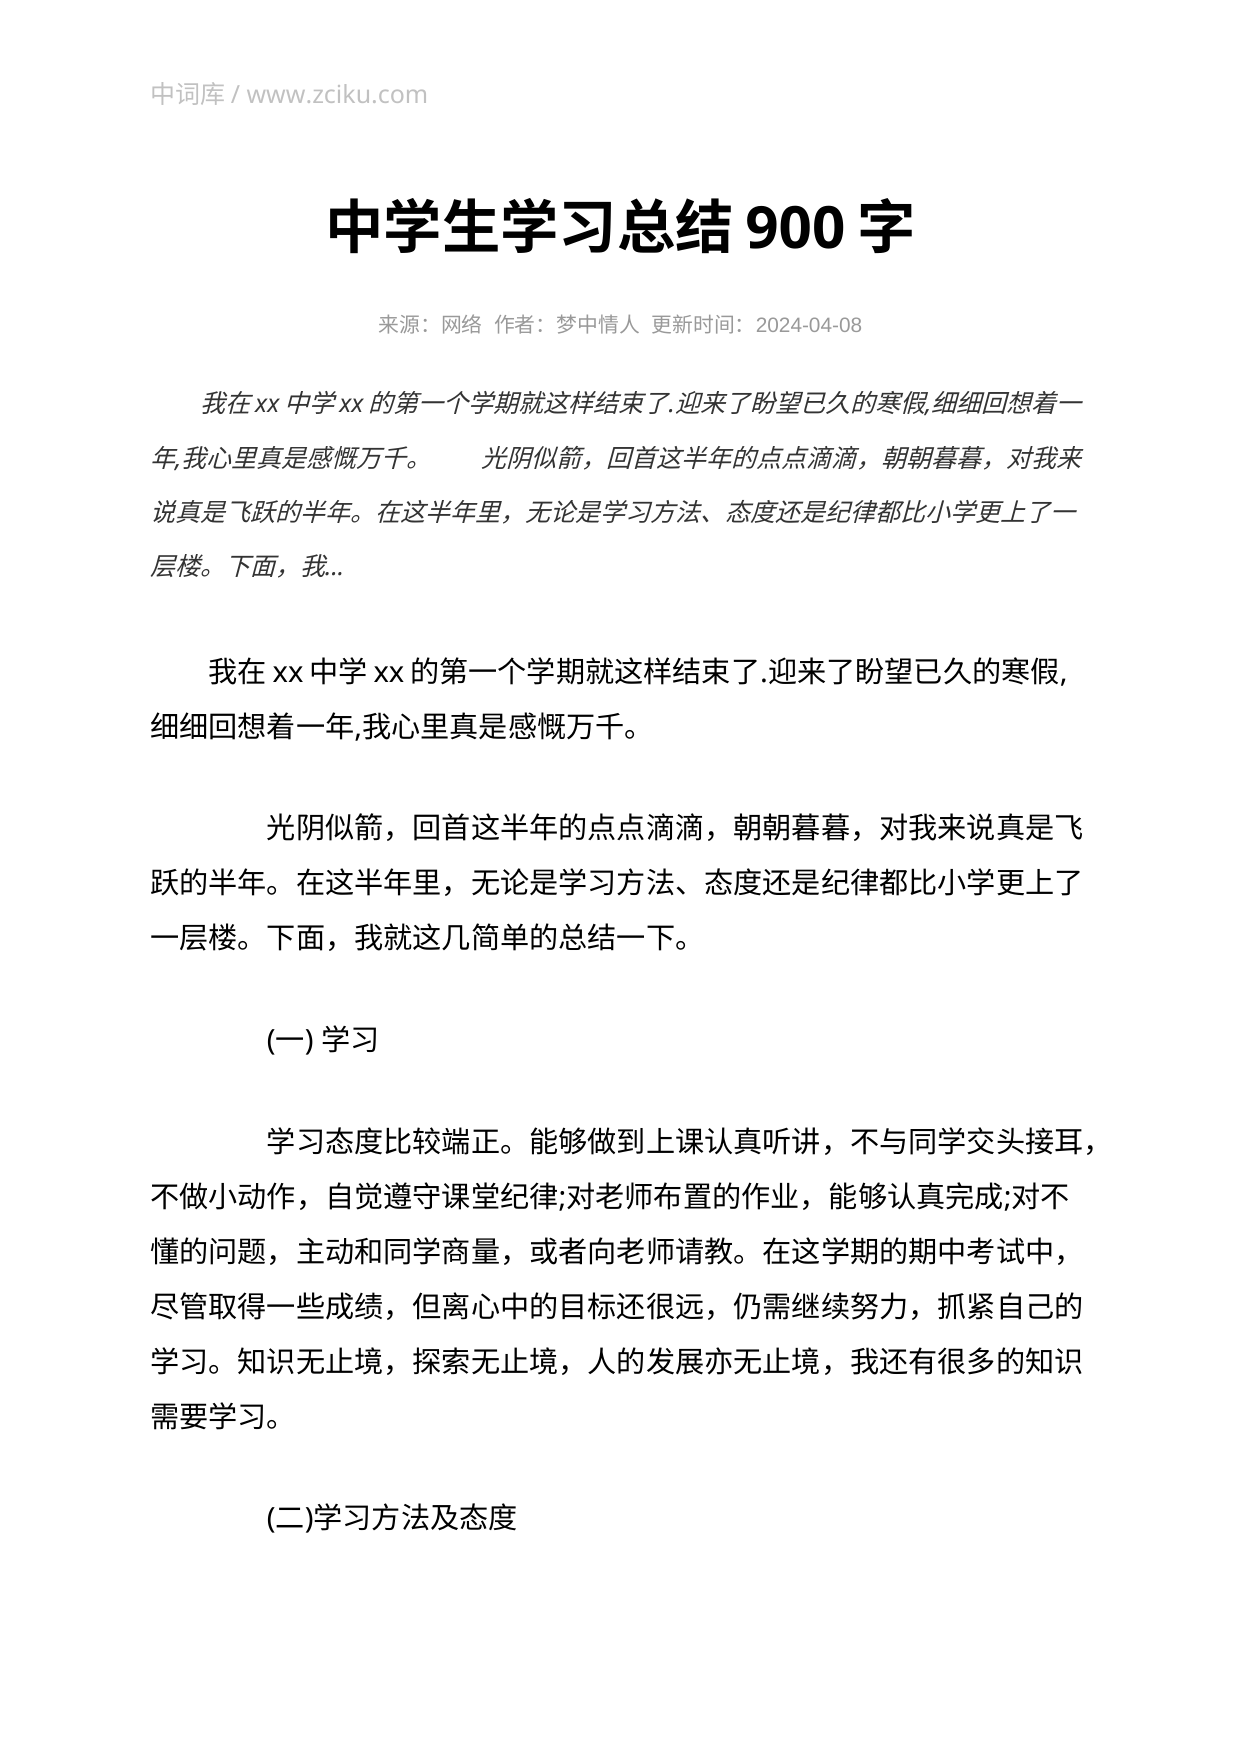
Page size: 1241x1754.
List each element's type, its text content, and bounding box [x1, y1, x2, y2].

subtitle 中学生学习总结900字 [150, 181, 1090, 266]
text (二)学习方法及态度 [150, 1495, 1090, 1537]
text (一) 学习 [150, 1017, 1090, 1059]
text 学习态度比较端正。能够做到上课认真听讲，不与同学交头接耳，不做小动作，自觉遵守课堂纪律;对老师布置的作业，能够认真完成;对不懂的问题，主动和同学商量，或者向老师请教。在这学期的期中考试中，尽管取得一些成绩，但离心中的目标还很远，仍需继续努力，抓紧自己的学习。知识无止境，探索无止境，人的发展亦无止境，我还有很多的知识需要学习。 [150, 1119, 1090, 1436]
text 我在xx中学xx的第一个学期就这样结束了.迎来了盼望已久的寒假,细细回想着一年,我心里真是感慨万千。 光阴似箭，回首这半年的点点滴滴，朝朝暮暮，对我来说真是飞跃的半年。在这半年里，无论是学习方法、态度还是纪律都比小学更上了一层楼。下面，我... [150, 384, 1090, 583]
text 我在xx中学xx的第一个学期就这样结束了.迎来了盼望已久的寒假,细细回想着一年,我心里真是感慨万千。 [150, 648, 1090, 746]
text 来源：网络 作者：梦中情人 更新时间：2024-04-08 [150, 313, 1090, 337]
text 光阴似箭，回首这半年的点点滴滴，朝朝暮暮，对我来说真是飞跃的半年。在这半年里，无论是学习方法、态度还是纪律都比小学更上了一层楼。下面，我就这几简单的总结一下。 [150, 805, 1090, 957]
